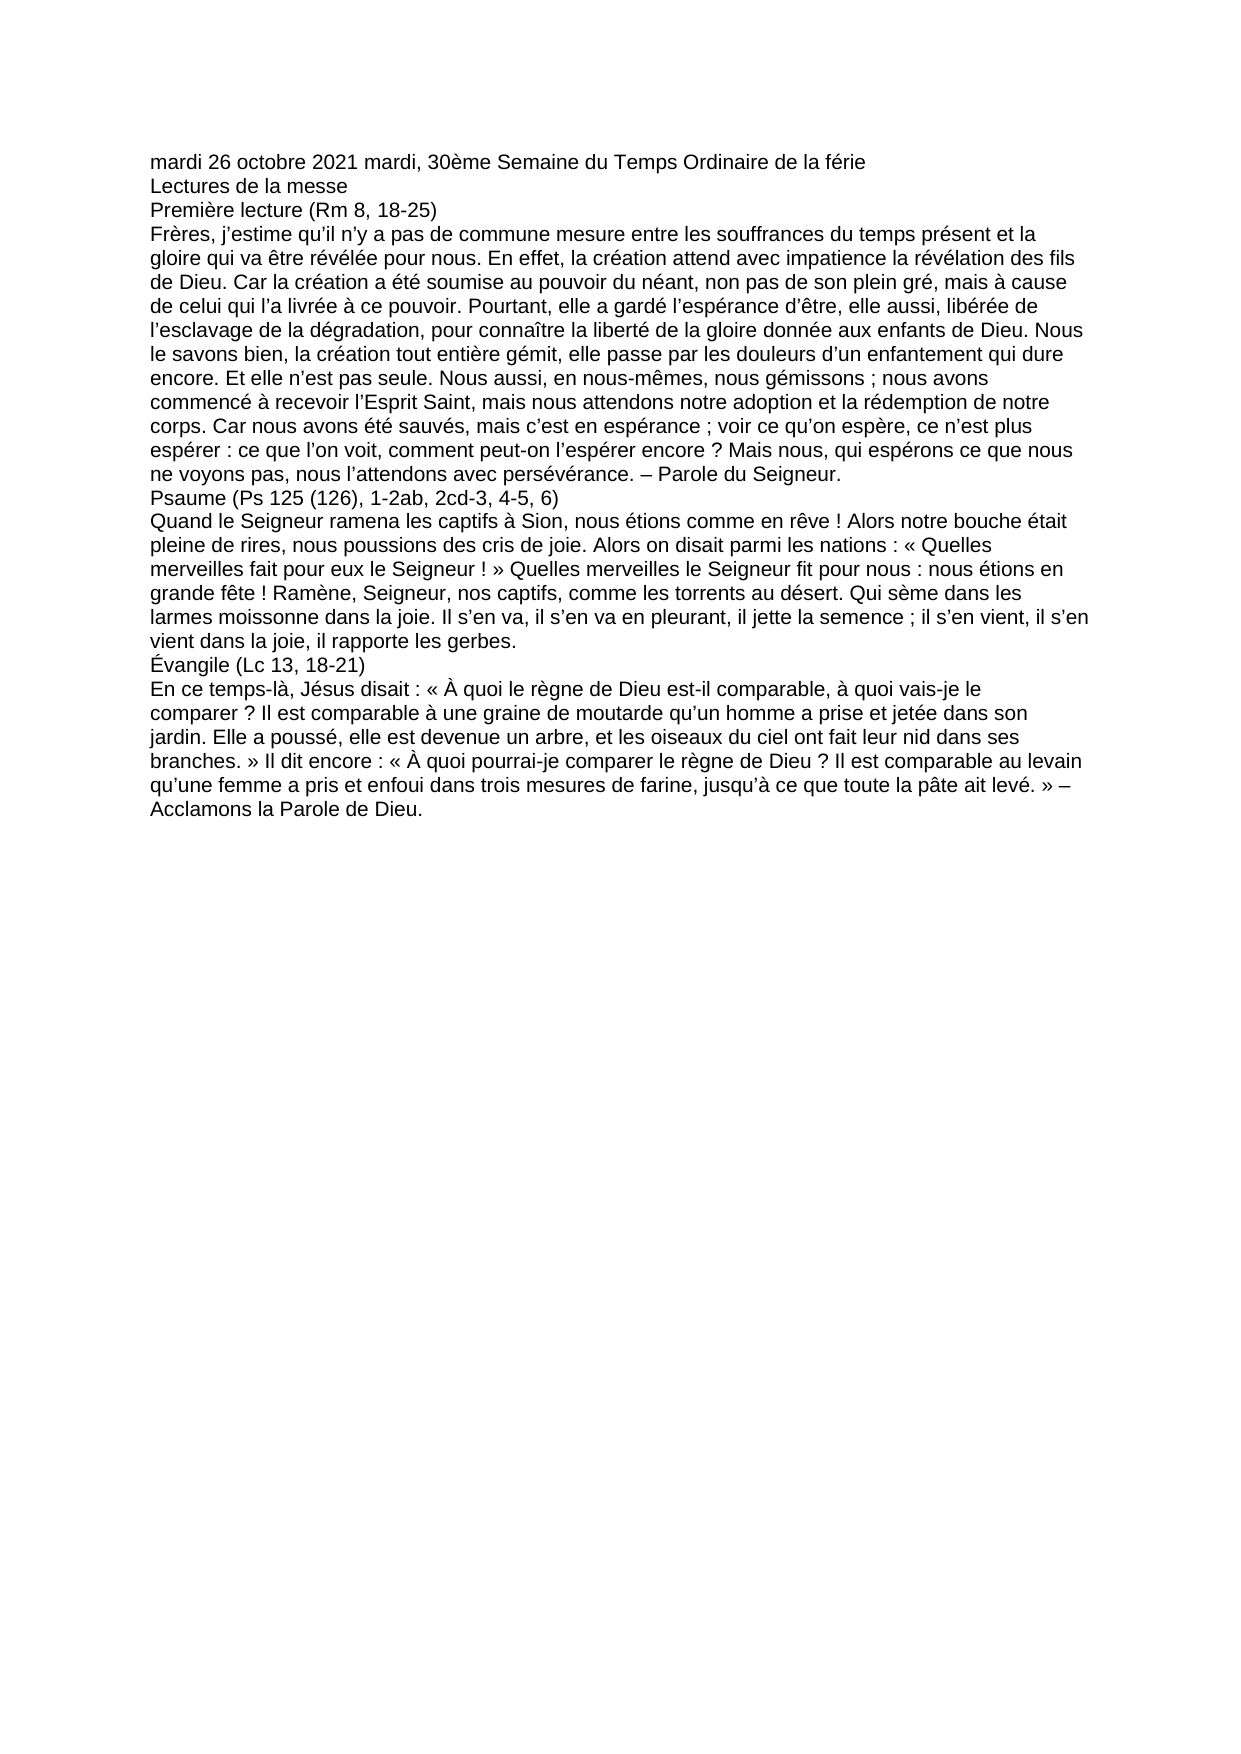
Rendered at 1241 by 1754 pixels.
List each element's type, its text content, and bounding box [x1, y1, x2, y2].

text Frères, j’estime qu’il n’y a pas de commune mesure entre les souffrances du temps présent et la gloire qui va être révélée pour nous. En effet, la création attend avec impatience la révélation des fils de Dieu. Car la création a été soumise au pouvoir du néant, non pas de son plein gré, mais à cause de celui qui l’a livrée à ce pouvoir. Pourtant, elle a gardé l’espérance d’être, elle aussi, libérée de l’esclavage de la dégradation, pour connaître la liberté de la gloire donnée aux enfants de Dieu. Nous le savons bien, la création tout entière gémit, elle passe par les douleurs d’un enfantement qui dure encore. Et elle n’est pas seule. Nous aussi, en nous-mêmes, nous gémissons ; nous avons commencé à recevoir l’Esprit Saint, mais nous attendons notre adoption et la rédemption de notre corps. Car nous avons été sauvés, mais c’est en espérance ; voir ce qu’on espère, ce n’est plus espérer : ce que l’on voit, comment peut-on l’espérer encore ? Mais nous, qui espérons ce que nous ne voyons pas, nous l’attendons avec persévérance. – Parole du Seigneur. [150, 222, 1090, 485]
text Quand le Seigneur ramena les captifs à Sion, nous étions comme en rêve ! Alors notre bouche était pleine de rires, nous poussions des cris de joie. Alors on disait parmi les nations : « Quelles merveilles fait pour eux le Seigneur ! » Quelles merveilles le Seigneur fit pour nous : nous étions en grande fête ! Ramène, Seigneur, nos captifs, comme les torrents au désert. Qui sème dans les larmes moissonne dans la joie. Il s’en va, il s’en va en pleurant, il jette la semence ; il s’en vient, il s’en vient dans la joie, il rapporte les gerbes. [150, 509, 1090, 653]
text En ce temps-là, Jésus disait : « À quoi le règne de Dieu est-il comparable, à quoi vais-je le comparer ? Il est comparable à une graine de moutarde qu’un homme a prise et jetée dans son jardin. Elle a poussé, elle est devenue un arbre, et les oiseaux du ciel ont fait leur nid dans ses branches. » Il dit encore : « À quoi pourrai-je comparer le règne de Dieu ? Il est comparable au levain qu’une femme a pris et enfoui dans trois mesures de farine, jusqu’à ce que toute la pâte ait levé. » – Acclamons la Parole de Dieu. [150, 677, 1090, 821]
